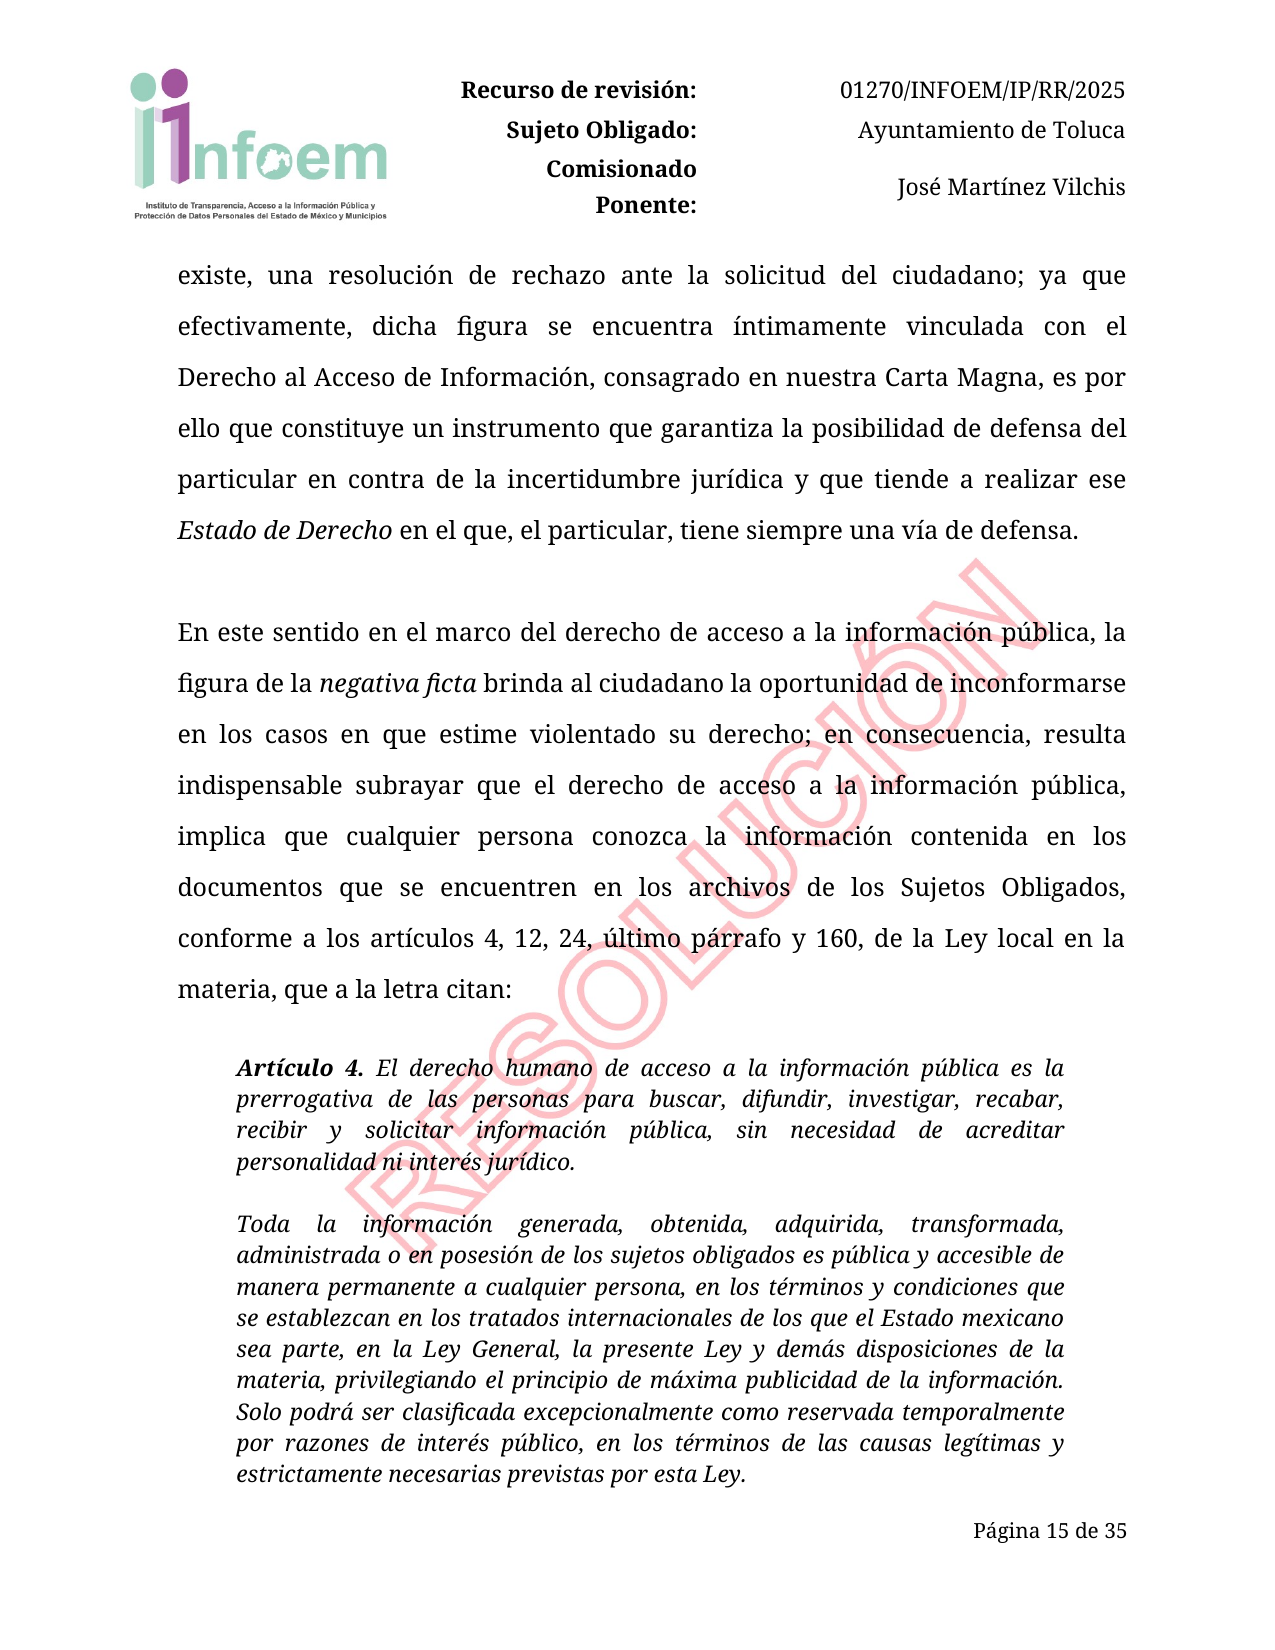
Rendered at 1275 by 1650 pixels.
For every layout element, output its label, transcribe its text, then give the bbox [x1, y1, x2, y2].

picture [3, 4, 1275, 1650]
text Toda la información generada, obtenida, adquirida, transformada, administrada o en posesión de los sujetos obligados es pública y accesible de manera permanente a cualquier persona, en los términos y condiciones que se establezcan en los tratados internacionales de los que el Estado mexicano sea parte, en la Ley General, la presente Ley y demás disposiciones de la materia, privilegiando el principio de máxima publicidad de la información. Solo podrá ser clasificada excepcionalmente como reservada temporalmente por razones de interés público, en los términos de las causas legítimas y estrictamente necesarias previstas por esta Ley. [236, 1208, 1068, 1489]
text En este sentido en el marco del derecho de acceso a la información pública, la figura de la negativa ficta brinda al ciudadano la oportunidad de inconformarse en los casos en que estime violentado su derecho; en consecuencia, resulta indispensable subrayar que el derecho de acceso a la información pública, implica que cualquier persona conozca la información contenida en los documentos que se encuentren en los archivos de los Sujetos Obligados, conforme a los artículos 4, 12, 24, último párrafo y 160, de la Ley local en la materia, que a la letra citan: [177, 615, 1127, 1006]
text Artículo 4. El derecho humano de acceso a la información pública es la prerrogativa de las personas para buscar, difundir, investigar, recabar, recibir y solicitar información pública, sin necesidad de acreditar personalidad ni interés jurídico. [236, 1052, 1068, 1177]
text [177, 258, 1127, 547]
